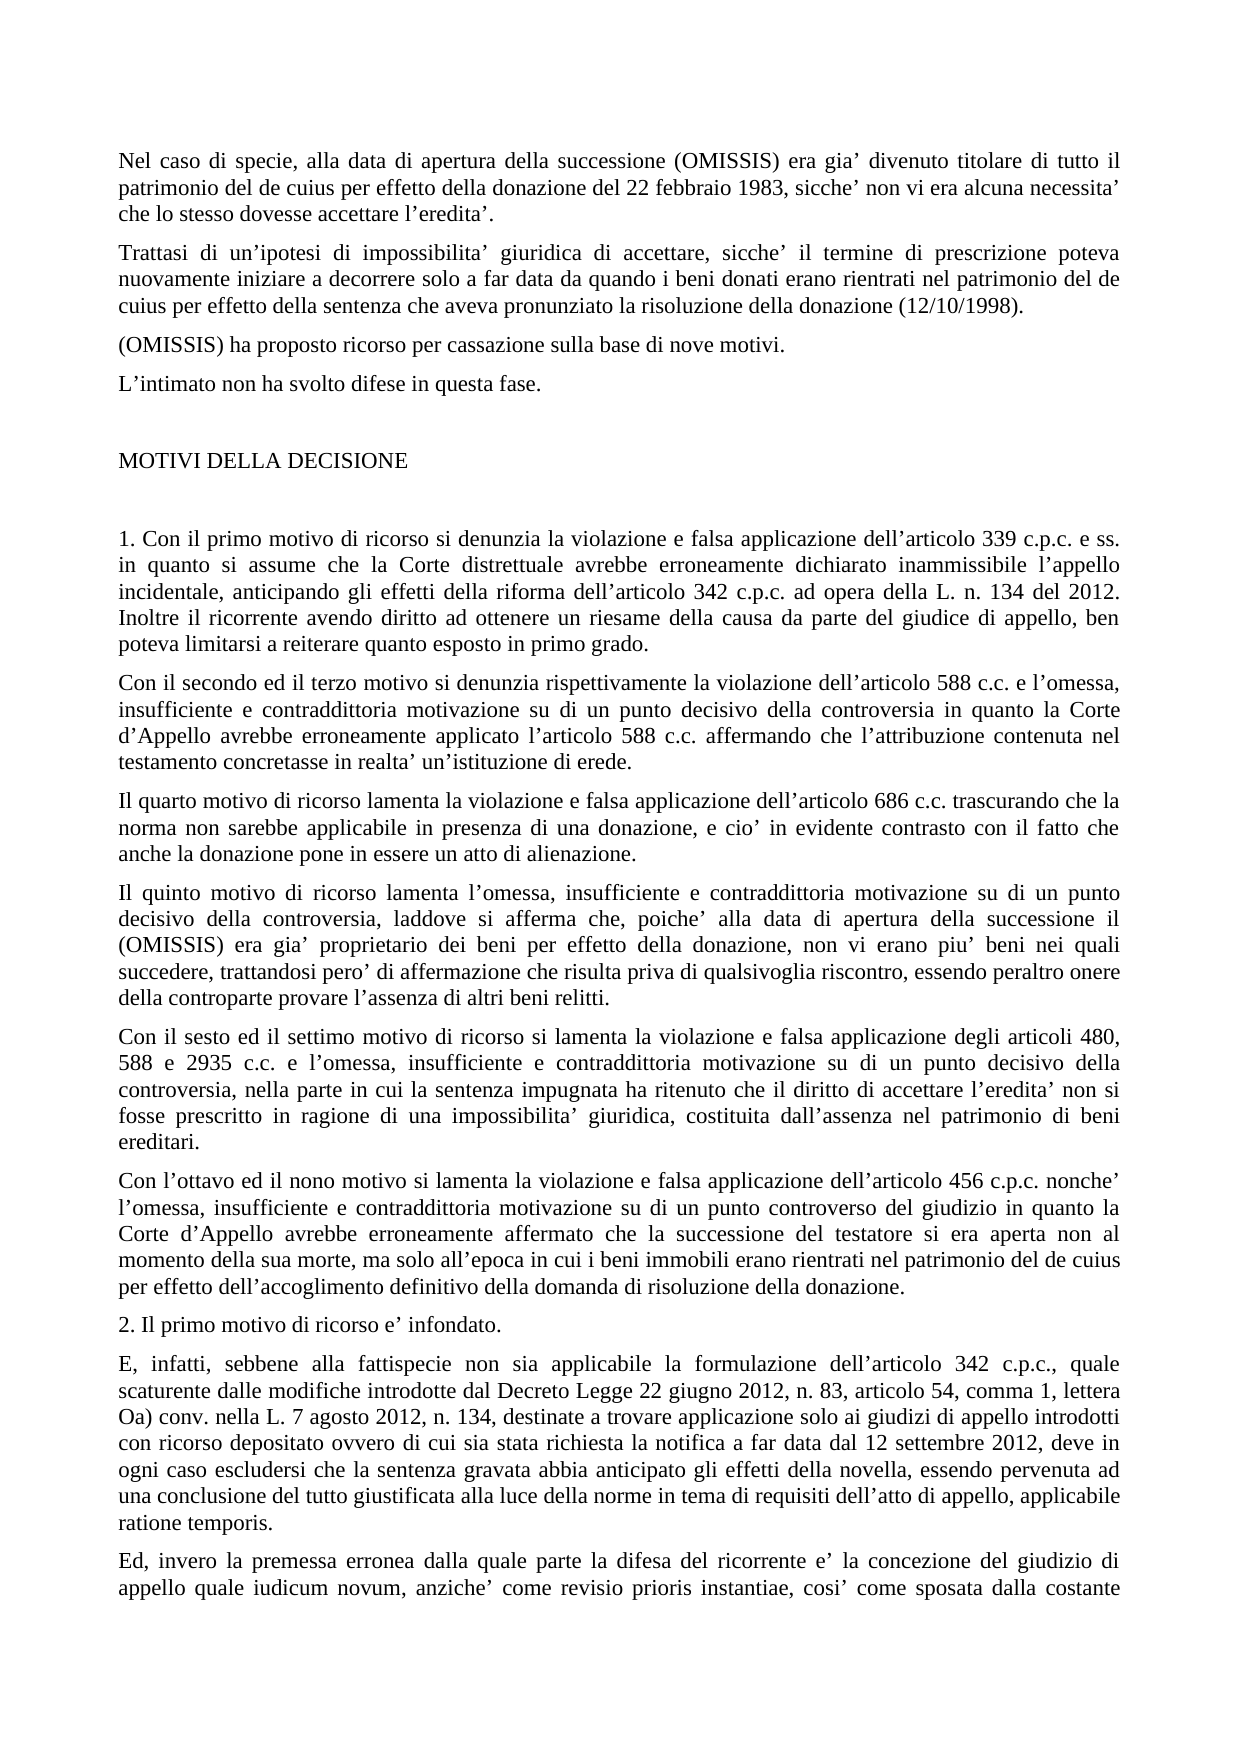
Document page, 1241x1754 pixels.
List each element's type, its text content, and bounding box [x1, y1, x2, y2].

text Con il secondo ed il terzo motivo si denunzia rispettivamente la violazione dell’articolo 588 c.c. e l’omessa, insufficiente e contraddittoria motivazione su di un punto decisivo della controversia in quanto la Corte d’Appello avrebbe erroneamente applicato l’articolo 588 c.c. affermando che l’attribuzione contenuta nel testamento concretasse in realta’ un’istituzione di erede. [118, 669, 1122, 775]
text L’intimato non ha svolto difese in questa fase. [118, 369, 1122, 396]
text Con il sesto ed il settimo motivo di ricorso si lamenta la violazione e falsa applicazione degli articoli 480, 588 e 2935 c.c. e l’omessa, insufficiente e contraddittoria motivazione su di un punto decisivo della controversia, nella parte in cui la sentenza impugnata ha ritenuto che il diritto di accettare l’eredita’ non si fosse prescritto in ragione di una impossibilita’ giuridica, costituita dall’assenza nel patrimonio di beni ereditari. [118, 1023, 1122, 1155]
text Il quarto motivo di ricorso lamenta la violazione e falsa applicazione dell’articolo 686 c.c. trascurando che la norma non sarebbe applicabile in presenza di una donazione, e cio’ in evidente contrasto con il fatto che anche la donazione pone in essere un atto di alienazione. [118, 787, 1122, 866]
text (OMISSIS) ha proposto ricorso per cassazione sulla base di nove motivi. [118, 331, 1122, 357]
text 1. Con il primo motivo di ricorso si denunzia la violazione e falsa applicazione dell’articolo 339 c.p.c. e ss. in quanto si assume che la Corte distrettuale avrebbe erroneamente dichiarato inammissibile l’appello incidentale, anticipando gli effetti della riforma dell’articolo 342 c.p.c. ad opera della L. n. 134 del 2012. Inoltre il ricorrente avendo diritto ad ottenere un riesame della causa da parte del giudice di appello, ben poteva limitarsi a reiterare quanto esposto in primo grado. [118, 525, 1122, 657]
text MOTIVI DELLA DECISIONE [118, 447, 1122, 474]
text E, infatti, sebbene alla fattispecie non sia applicabile la formulazione dell’articolo 342 c.p.c., quale scaturente dalle modifiche introdotte dal Decreto Legge 22 giugno 2012, n. 83, articolo 54, comma 1, lettera Oa) conv. nella L. 7 agosto 2012, n. 134, destinate a trovare applicazione solo ai giudizi di appello introdotti con ricorso depositato ovvero di cui sia stata richiesta la notifica a far data dal 12 settembre 2012, deve in ogni caso escludersi che la sentenza gravata abbia anticipato gli effetti della novella, essendo pervenuta ad una conclusione del tutto giustificata alla luce della norme in tema di requisiti dell’atto di appello, applicabile ratione temporis. [118, 1350, 1122, 1535]
text Con l’ottavo ed il nono motivo si lamenta la violazione e falsa applicazione dell’articolo 456 c.p.c. nonche’ l’omessa, insufficiente e contraddittoria motivazione su di un punto controverso del giudizio in quanto la Corte d’Appello avrebbe erroneamente affermato che la successione del testatore si era aperta non al momento della sua morte, ma solo all’epoca in cui i beni immobili erano rientrati nel patrimonio del de cuius per effetto dell’accoglimento definitivo della domanda di risoluzione della donazione. [118, 1167, 1122, 1299]
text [118, 1547, 1122, 1600]
text Il quinto motivo di ricorso lamenta l’omessa, insufficiente e contraddittoria motivazione su di un punto decisivo della controversia, laddove si afferma che, poiche’ alla data di apertura della successione il (OMISSIS) era gia’ proprietario dei beni per effetto della donazione, non vi erano piu’ beni nei quali succedere, trattandosi pero’ di affermazione che risulta priva di qualsivoglia riscontro, essendo peraltro onere della controparte provare l’assenza di altri beni relitti. [118, 879, 1122, 1011]
text Trattasi di un’ipotesi di impossibilita’ giuridica di accettare, sicche’ il termine di prescrizione poteva nuovamente iniziare a decorrere solo a far data da quando i beni donati erano rientrati nel patrimonio del de cuius per effetto della sentenza che aveva pronunziato la risoluzione della donazione (12/10/1998). [118, 239, 1122, 318]
text Nel caso di specie, alla data di apertura della successione (OMISSIS) era gia’ divenuto titolare di tutto il patrimonio del de cuius per effetto della donazione del 22 febbraio 1983, sicche’ non vi era alcuna necessita’ che lo stesso dovesse accettare l’eredita’. [118, 148, 1122, 227]
text 2. Il primo motivo di ricorso e’ infondato. [118, 1312, 1122, 1338]
